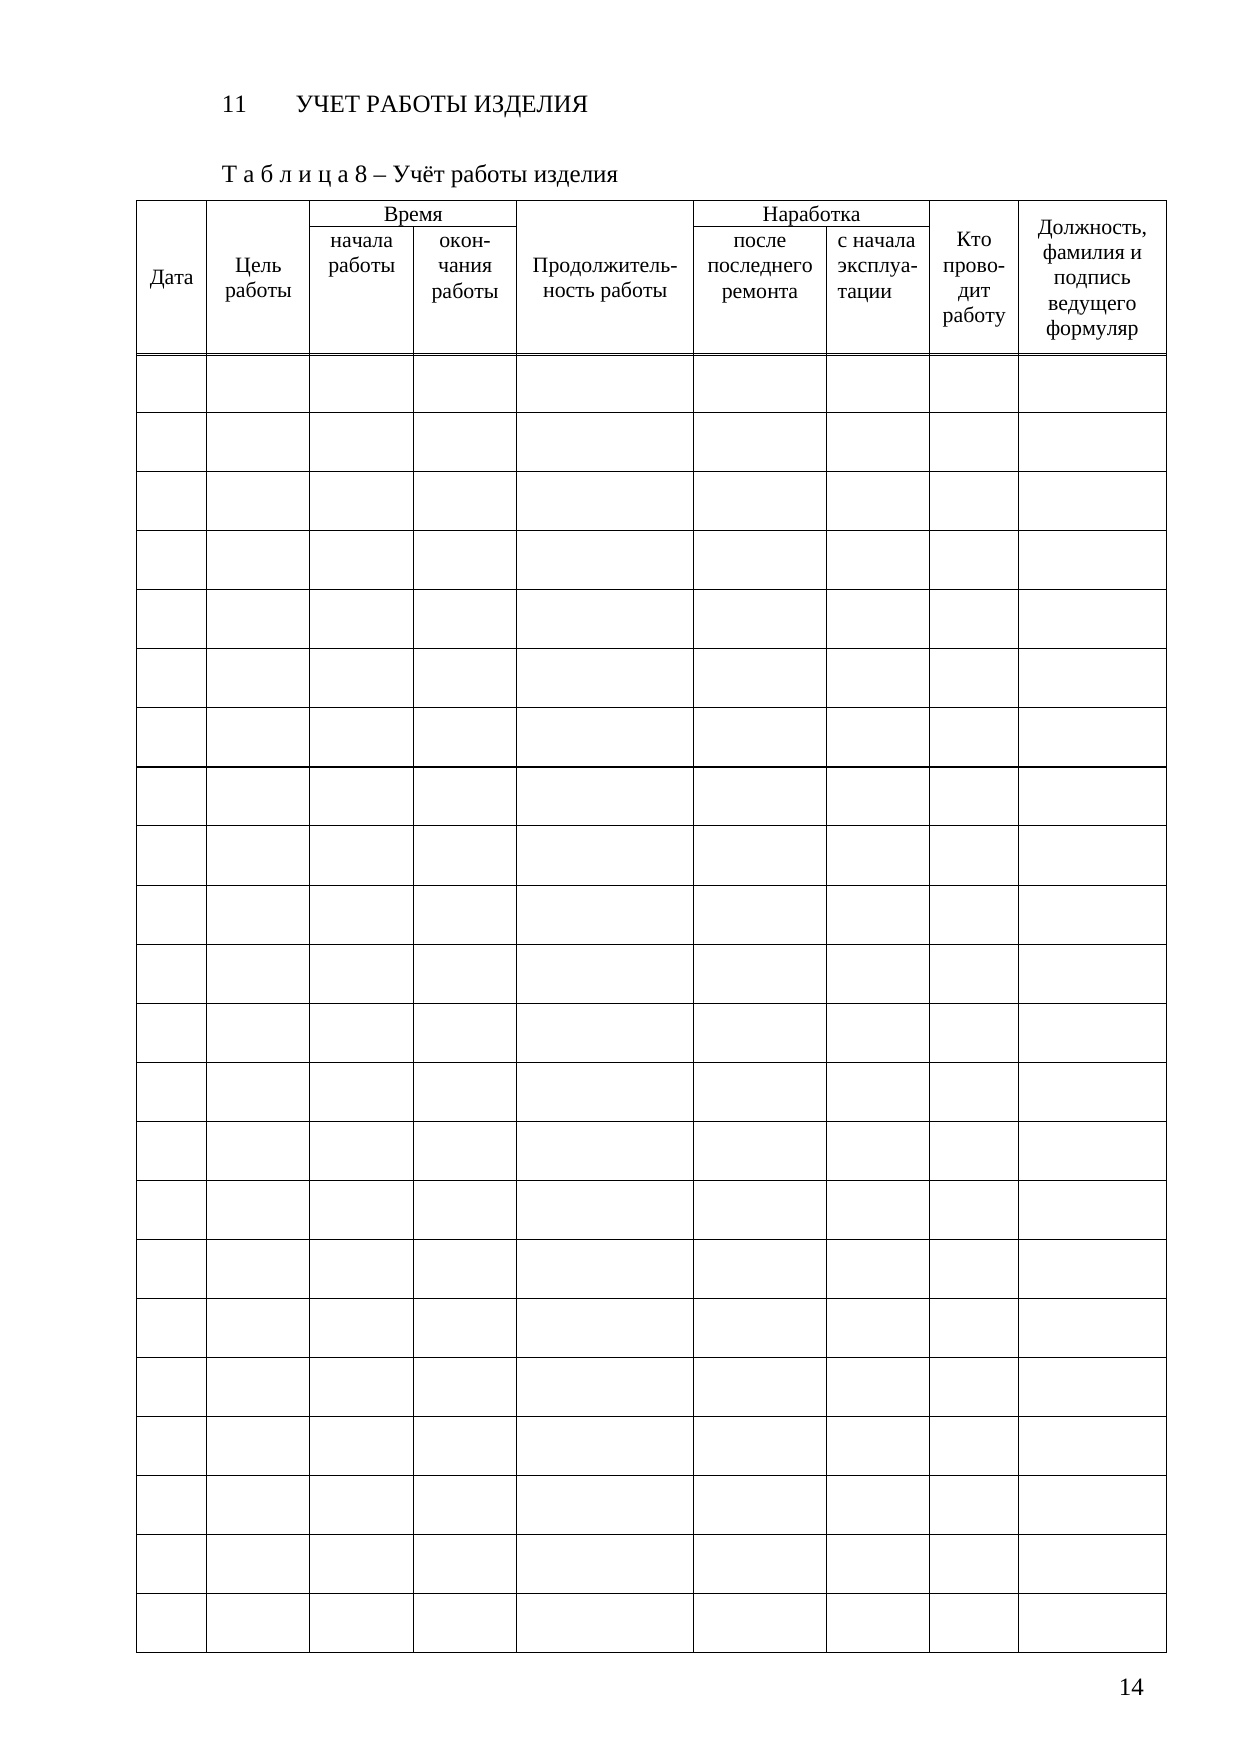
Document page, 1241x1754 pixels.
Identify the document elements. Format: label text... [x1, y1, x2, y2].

table_cell [1019, 1594, 1166, 1652]
table_cell [694, 413, 826, 471]
table_cell [137, 590, 206, 648]
table_header Кто прово-дит работу [930, 201, 1018, 353]
table_cell [207, 1240, 309, 1298]
table_cell [930, 1358, 1018, 1416]
table_cell [517, 1240, 693, 1298]
table_cell после последнего ремонта [694, 227, 826, 353]
table_cell [1019, 826, 1166, 884]
table_cell [137, 356, 206, 412]
table_cell [310, 590, 413, 648]
table_cell [694, 945, 826, 1003]
table_cell [930, 590, 1018, 648]
table_cell [930, 1476, 1018, 1534]
table_cell [517, 1358, 693, 1416]
table_cell [694, 1358, 826, 1416]
table_cell [694, 1594, 826, 1652]
table_cell [517, 472, 693, 530]
table_cell [827, 1535, 929, 1593]
table_cell [1019, 472, 1166, 530]
table_cell [414, 1358, 516, 1416]
table_cell [414, 1122, 516, 1180]
table_cell [517, 1181, 693, 1239]
table_cell [1019, 1417, 1166, 1475]
table_cell [694, 1476, 826, 1534]
table_header Время [310, 201, 516, 226]
table_cell [414, 356, 516, 412]
table_cell [414, 1594, 516, 1652]
table_cell [827, 649, 929, 707]
table_cell [310, 886, 413, 943]
table_cell [207, 1476, 309, 1534]
table_cell [137, 708, 206, 766]
table_cell [930, 413, 1018, 471]
table_cell [207, 356, 309, 412]
table_cell [137, 1063, 206, 1121]
table_cell [1019, 886, 1166, 943]
table_cell [694, 826, 826, 884]
table_cell [827, 356, 929, 412]
table_cell [827, 1594, 929, 1652]
table_cell [1019, 1240, 1166, 1298]
table_cell [414, 590, 516, 648]
table_header Цель работы [207, 201, 309, 353]
table_cell [414, 1417, 516, 1475]
table_cell [414, 649, 516, 707]
table_cell [207, 590, 309, 648]
table_cell [414, 413, 516, 471]
table_cell [310, 1063, 413, 1121]
table_cell [517, 649, 693, 707]
table_cell [207, 1122, 309, 1180]
table_cell [517, 945, 693, 1003]
table_cell [827, 1417, 929, 1475]
table_cell [827, 1299, 929, 1357]
table_cell [310, 1004, 413, 1062]
table_cell [930, 708, 1018, 766]
table_cell [414, 472, 516, 530]
table_cell [310, 945, 413, 1003]
table_cell [827, 1004, 929, 1062]
table_cell [207, 472, 309, 530]
table_cell [414, 826, 516, 884]
table_cell [137, 531, 206, 589]
table_cell [694, 1240, 826, 1298]
table_cell [827, 886, 929, 943]
table_cell [414, 708, 516, 766]
table_cell [207, 945, 309, 1003]
table_cell [207, 1417, 309, 1475]
table_cell [310, 1476, 413, 1534]
table_cell [517, 590, 693, 648]
table_cell [694, 1122, 826, 1180]
table_cell [694, 1063, 826, 1121]
table_cell [694, 1299, 826, 1357]
table_cell [930, 826, 1018, 884]
table_cell [930, 472, 1018, 530]
table_cell [930, 1181, 1018, 1239]
table_cell [137, 1535, 206, 1593]
table_cell [694, 708, 826, 766]
table_cell [517, 531, 693, 589]
table_cell [414, 1181, 516, 1239]
table_cell [517, 886, 693, 943]
table_cell [827, 708, 929, 766]
table_cell [310, 356, 413, 412]
table_cell [207, 649, 309, 707]
table_cell [930, 1240, 1018, 1298]
table_cell [137, 886, 206, 943]
table_cell [137, 1358, 206, 1416]
table_cell [207, 886, 309, 943]
table_cell [930, 1535, 1018, 1593]
table_cell [517, 708, 693, 766]
table_cell [310, 531, 413, 589]
table_cell [414, 1476, 516, 1534]
table_cell [694, 1004, 826, 1062]
table_cell [310, 1535, 413, 1593]
table_cell [414, 531, 516, 589]
table_cell [414, 945, 516, 1003]
table_cell [414, 1240, 516, 1298]
table_cell [517, 1476, 693, 1534]
table_cell [310, 1358, 413, 1416]
table_cell [137, 1122, 206, 1180]
table_cell [517, 1004, 693, 1062]
table_cell [517, 1063, 693, 1121]
table_cell [1019, 1181, 1166, 1239]
table_cell [207, 1063, 309, 1121]
table_cell [207, 1181, 309, 1239]
table_cell [517, 826, 693, 884]
table_header Дата [137, 201, 206, 353]
table_cell [694, 1181, 826, 1239]
table_cell [827, 590, 929, 648]
table_cell [137, 1181, 206, 1239]
table_cell [310, 649, 413, 707]
table_cell [694, 649, 826, 707]
table_cell [137, 768, 206, 825]
table_cell [137, 1240, 206, 1298]
table_cell [827, 1476, 929, 1534]
table_cell [1019, 1063, 1166, 1121]
table_cell [827, 1181, 929, 1239]
table_cell [827, 472, 929, 530]
text Т а б л и ц а 8 – Учёт работы изделия [148, 159, 1181, 187]
table_cell [930, 1594, 1018, 1652]
table_cell [694, 886, 826, 943]
table_cell [827, 768, 929, 825]
table_cell [694, 768, 826, 825]
table_cell [414, 1535, 516, 1593]
table_cell [827, 1122, 929, 1180]
table_cell [827, 826, 929, 884]
table_cell [694, 472, 826, 530]
table_cell окон-чания работы [414, 227, 516, 353]
table_cell [930, 1063, 1018, 1121]
table_cell [517, 1594, 693, 1652]
table_cell [137, 1476, 206, 1534]
table_cell [517, 1417, 693, 1475]
table_cell [930, 1299, 1018, 1357]
table_cell с начала эксплуа-тации [827, 227, 929, 353]
table_cell [414, 1063, 516, 1121]
table_cell [517, 768, 693, 825]
table_cell [207, 531, 309, 589]
table_cell [137, 1417, 206, 1475]
table_cell [930, 768, 1018, 825]
table_cell [137, 826, 206, 884]
table_cell [930, 531, 1018, 589]
table_cell [414, 768, 516, 825]
table_cell [207, 708, 309, 766]
table_cell [1019, 1299, 1166, 1357]
table_cell [1019, 413, 1166, 471]
table_cell [1019, 356, 1166, 412]
table_cell [207, 826, 309, 884]
table_cell [827, 1358, 929, 1416]
subtitle УЧЕТ РАБОТЫ ИЗДЕЛИЯ [148, 89, 1181, 117]
table_cell [310, 1240, 413, 1298]
table_cell [310, 1417, 413, 1475]
table_cell [414, 1004, 516, 1062]
table_cell [517, 1122, 693, 1180]
table_cell [1019, 1004, 1166, 1062]
table_cell [207, 1535, 309, 1593]
table_cell [827, 413, 929, 471]
table_cell [207, 413, 309, 471]
table_cell [517, 1535, 693, 1593]
table_cell [694, 1535, 826, 1593]
table_cell [694, 1417, 826, 1475]
table_cell [1019, 768, 1166, 825]
table_cell [1019, 649, 1166, 707]
table_header Наработка [694, 201, 929, 226]
table_cell [1019, 531, 1166, 589]
table_cell [310, 413, 413, 471]
table_cell [310, 472, 413, 530]
table_cell [930, 649, 1018, 707]
table_cell [207, 1004, 309, 1062]
table_cell [930, 356, 1018, 412]
table_cell [310, 1299, 413, 1357]
table_cell [137, 1004, 206, 1062]
table_cell [694, 590, 826, 648]
table_cell [137, 945, 206, 1003]
table_cell [310, 826, 413, 884]
table_cell [310, 1181, 413, 1239]
table_cell [1019, 1358, 1166, 1416]
table_cell [137, 472, 206, 530]
table_cell [310, 1594, 413, 1652]
table_cell [694, 356, 826, 412]
table_cell [1019, 1535, 1166, 1593]
table_cell [827, 1063, 929, 1121]
table_cell [310, 708, 413, 766]
table_cell [694, 531, 826, 589]
table_cell [1019, 1122, 1166, 1180]
table_cell [1019, 1476, 1166, 1534]
table_cell [930, 945, 1018, 1003]
table_cell [1019, 708, 1166, 766]
table_cell [930, 1417, 1018, 1475]
table_cell [1019, 945, 1166, 1003]
table_cell [207, 1358, 309, 1416]
table_cell [1019, 590, 1166, 648]
table_cell [137, 649, 206, 707]
table_cell [827, 945, 929, 1003]
table_cell [930, 1004, 1018, 1062]
table_cell [517, 1299, 693, 1357]
table_cell [137, 413, 206, 471]
table_cell [310, 768, 413, 825]
table_cell начала работы [310, 227, 413, 353]
table_cell [517, 413, 693, 471]
table_cell [310, 1122, 413, 1180]
table_cell [414, 886, 516, 943]
table_cell [827, 531, 929, 589]
table_header Продолжитель-ность работы [517, 201, 693, 353]
table_cell [930, 886, 1018, 943]
table_cell [827, 1240, 929, 1298]
table_cell [137, 1299, 206, 1357]
table_cell [207, 768, 309, 825]
table_cell [137, 1594, 206, 1652]
table_cell [930, 1122, 1018, 1180]
table_cell [207, 1299, 309, 1357]
table_header Должность, фамилия и подпись ведущего формуляр [1019, 201, 1166, 353]
table_cell [414, 1299, 516, 1357]
table_cell [207, 1594, 309, 1652]
table_cell [517, 356, 693, 412]
